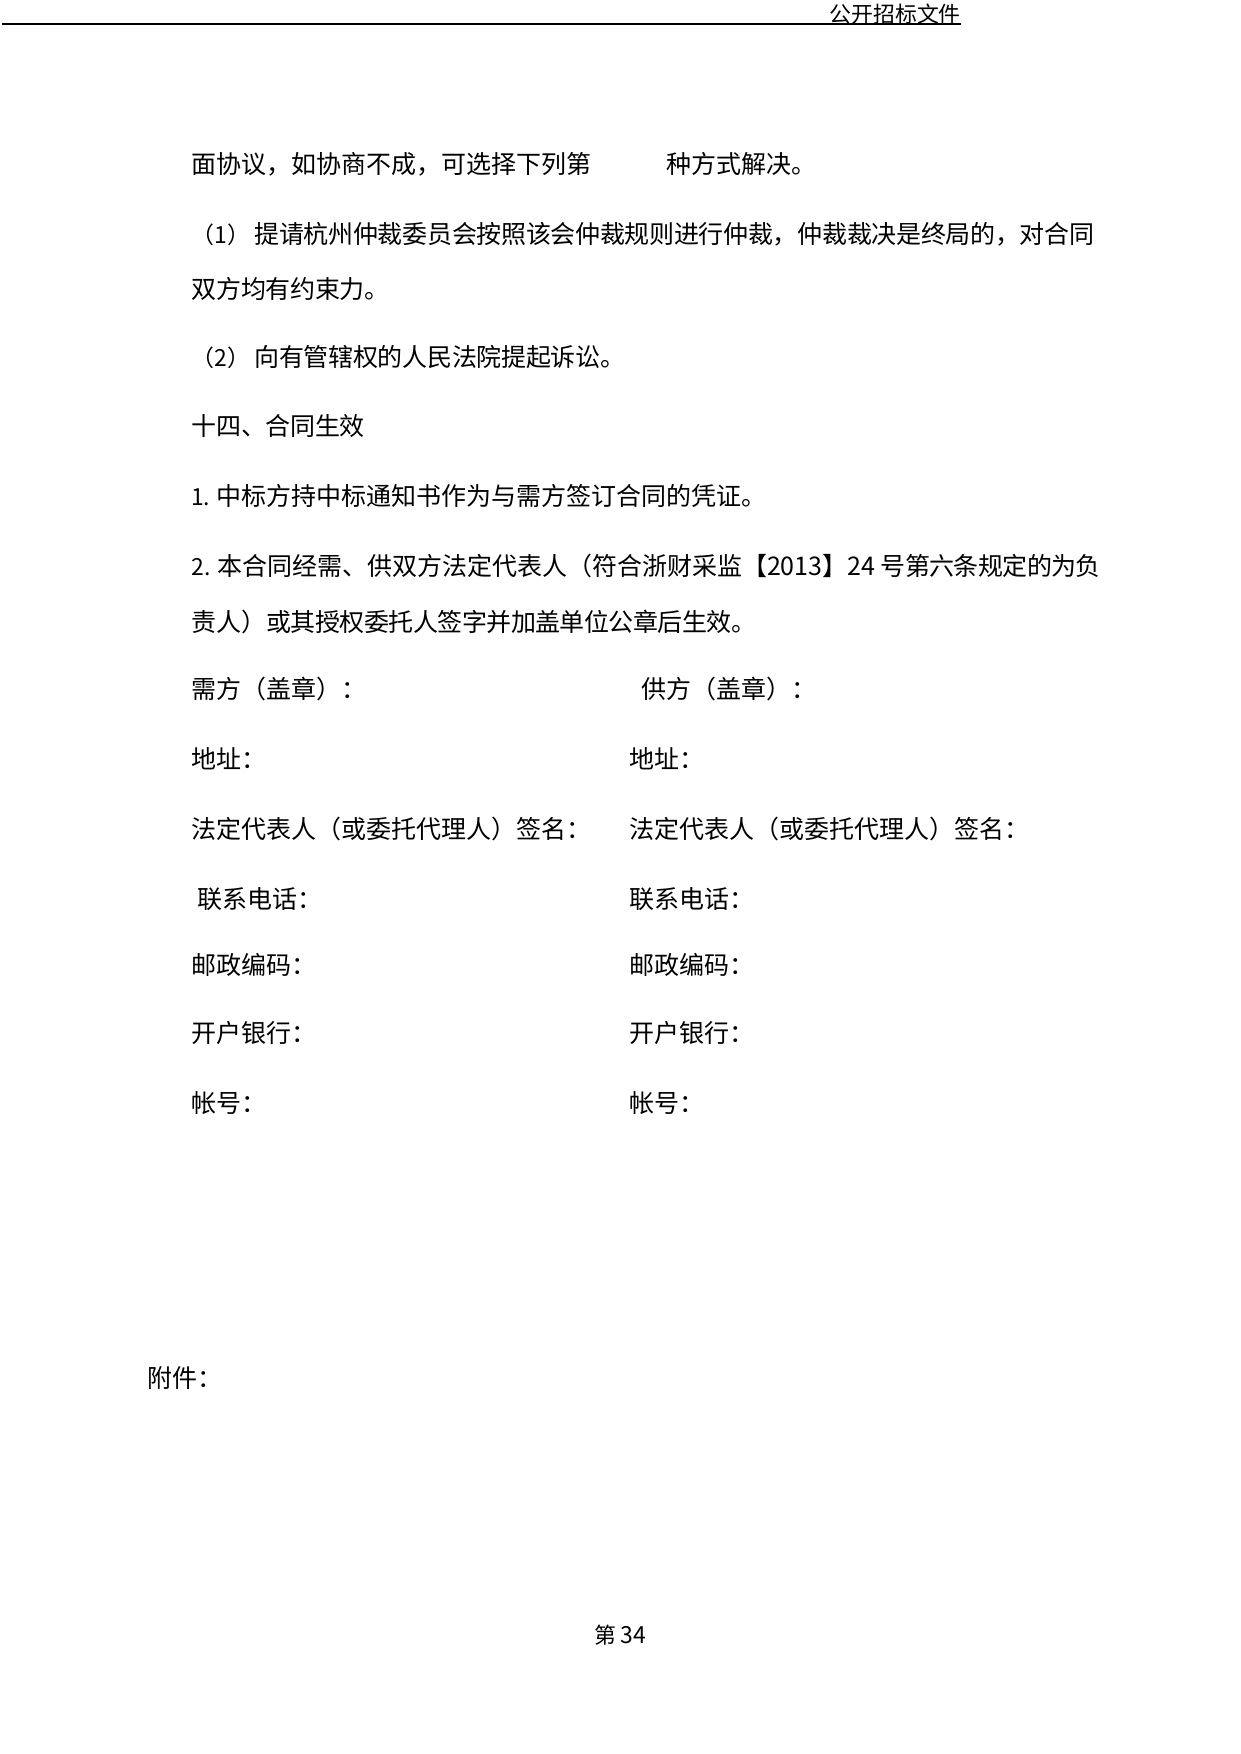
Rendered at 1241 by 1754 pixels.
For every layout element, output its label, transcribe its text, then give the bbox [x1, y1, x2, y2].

text 面协议，如协商不成，可选择下列第 种方式解决。 [191, 144, 1196, 181]
text 邮政编码： 邮政编码： [191, 949, 1196, 981]
text 开户银行： 开户银行： [191, 1013, 1196, 1050]
text 帐号： 帐号： [191, 1084, 1196, 1120]
text 需方（盖章）： 供方（盖章）： [191, 669, 1196, 706]
list 本合同经需、供双方法定代表人（符合浙财采监【2013】24 号第六条规定的为负责人）或其授权委托人签字并加盖单位公章后生效。 [191, 547, 1101, 638]
text 地址： 地址： [191, 739, 1196, 776]
list 提请杭州仲裁委员会按照该会仲裁规则进行仲裁，仲裁裁决是终局的，对合同双方均有约束力。 [191, 214, 1101, 306]
list 向有管辖权的人民法院提起诉讼。十四、合同生效 [191, 338, 626, 443]
text 法定代表人（或委托代理人）签名： 法定代表人（或委托代理人）签名： 联系电话： 联系电话： [191, 809, 1029, 915]
list 中标方持中标通知书作为与需方签订合同的凭证。 [191, 477, 1196, 513]
text 附件： [148, 1358, 1196, 1394]
